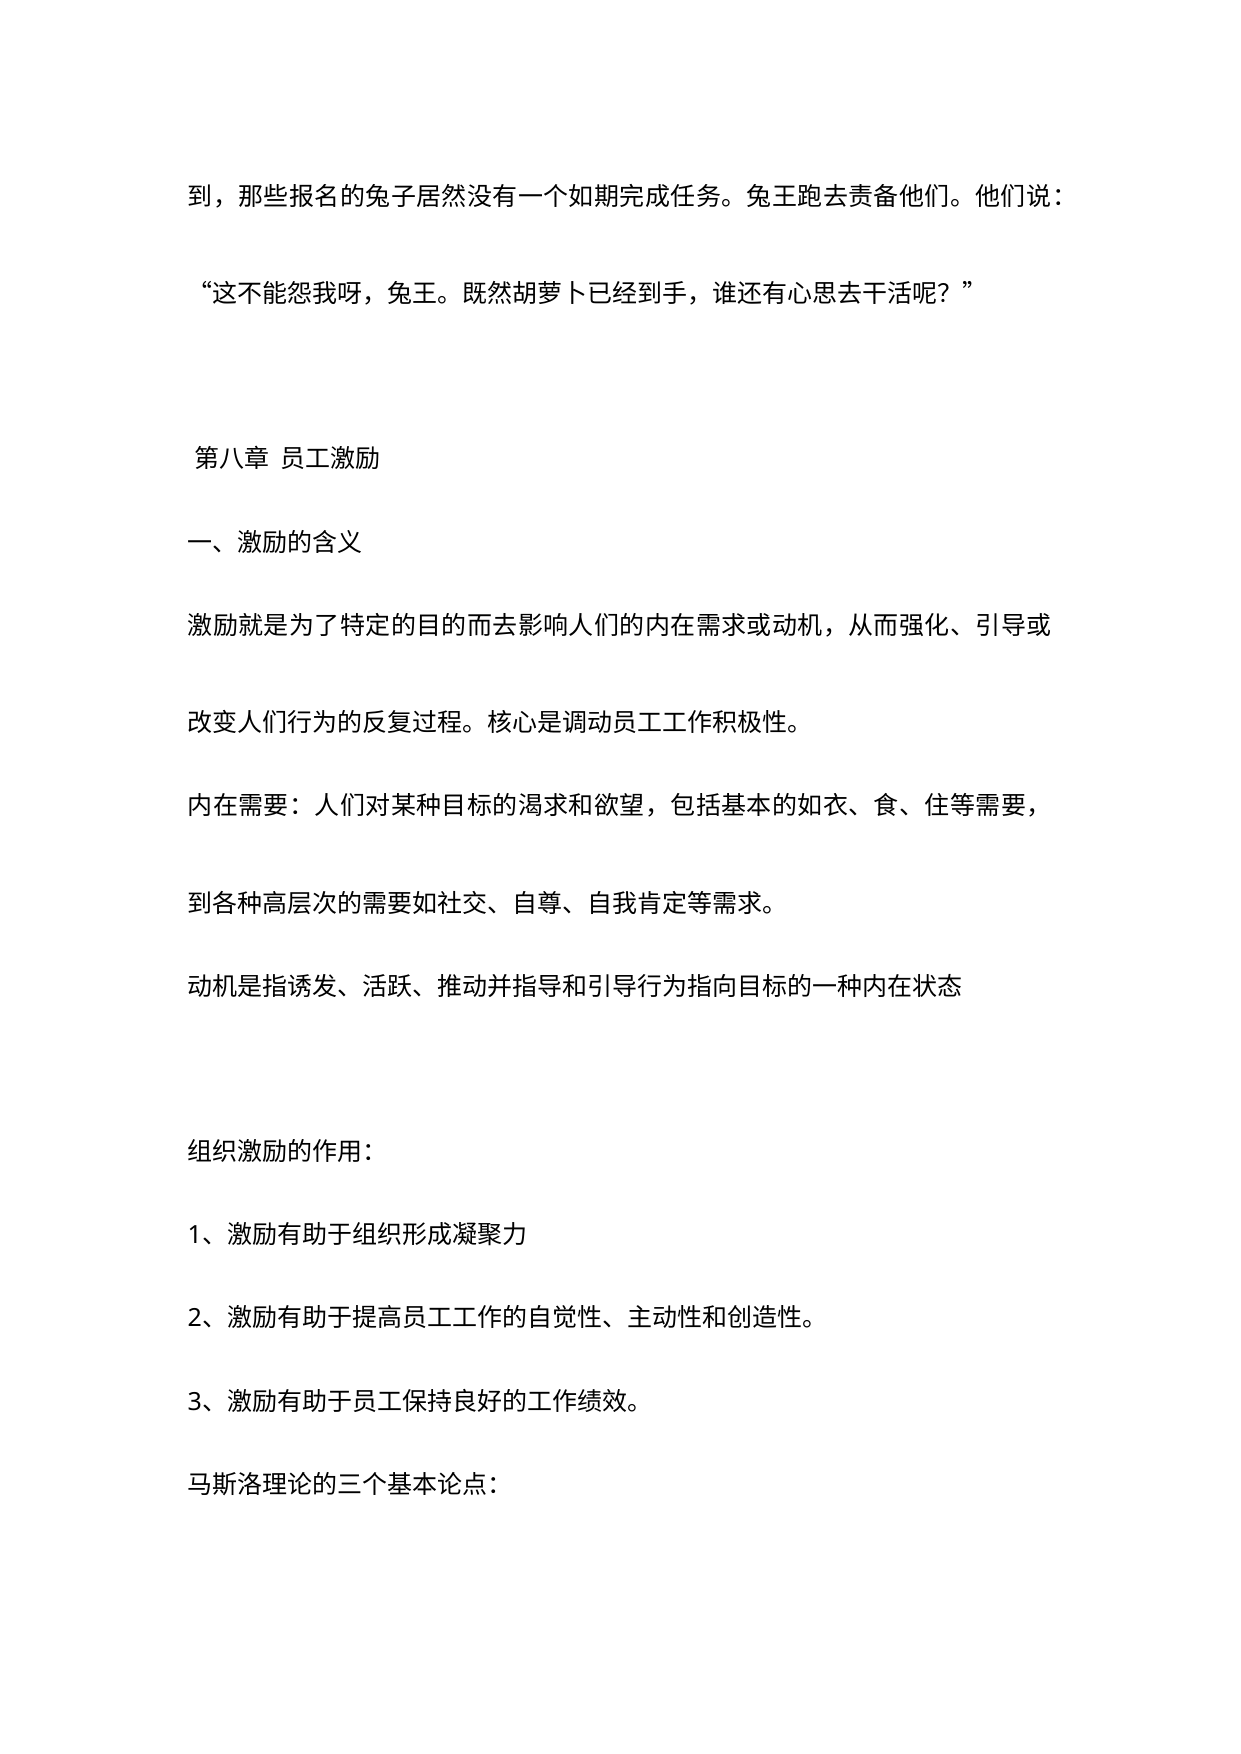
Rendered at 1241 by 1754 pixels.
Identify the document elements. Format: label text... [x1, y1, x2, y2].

text 2、激励有助于提高员工工作的自觉性、主动性和创造性。 [187, 1283, 1053, 1348]
text 动机是指诱发、活跃、推动并指导和引导行为指向目标的一种内在状态 [187, 952, 1053, 1017]
text 激励就是为了特定的目的而去影响人们的内在需求或动机，从而强化、引导或改变人们行为的反复过程。核心是调动员工工作积极性。 [187, 591, 1053, 753]
text 1、激励有助于组织形成凝聚力 [187, 1200, 1053, 1265]
text 组织激励的作用： [187, 1117, 1053, 1182]
text 第八章 员工激励 [187, 424, 1053, 489]
text 一、激励的含义 [187, 508, 1053, 573]
text 内在需要：人们对某种目标的渴求和欲望，包括基本的如衣、食、住等需要，到各种高层次的需要如社交、自尊、自我肯定等需求。 [187, 771, 1053, 934]
text 马斯洛理论的三个基本论点： [187, 1450, 1053, 1515]
text 3、激励有助于员工保持良好的工作绩效。 [187, 1367, 1053, 1432]
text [187, 162, 1053, 324]
